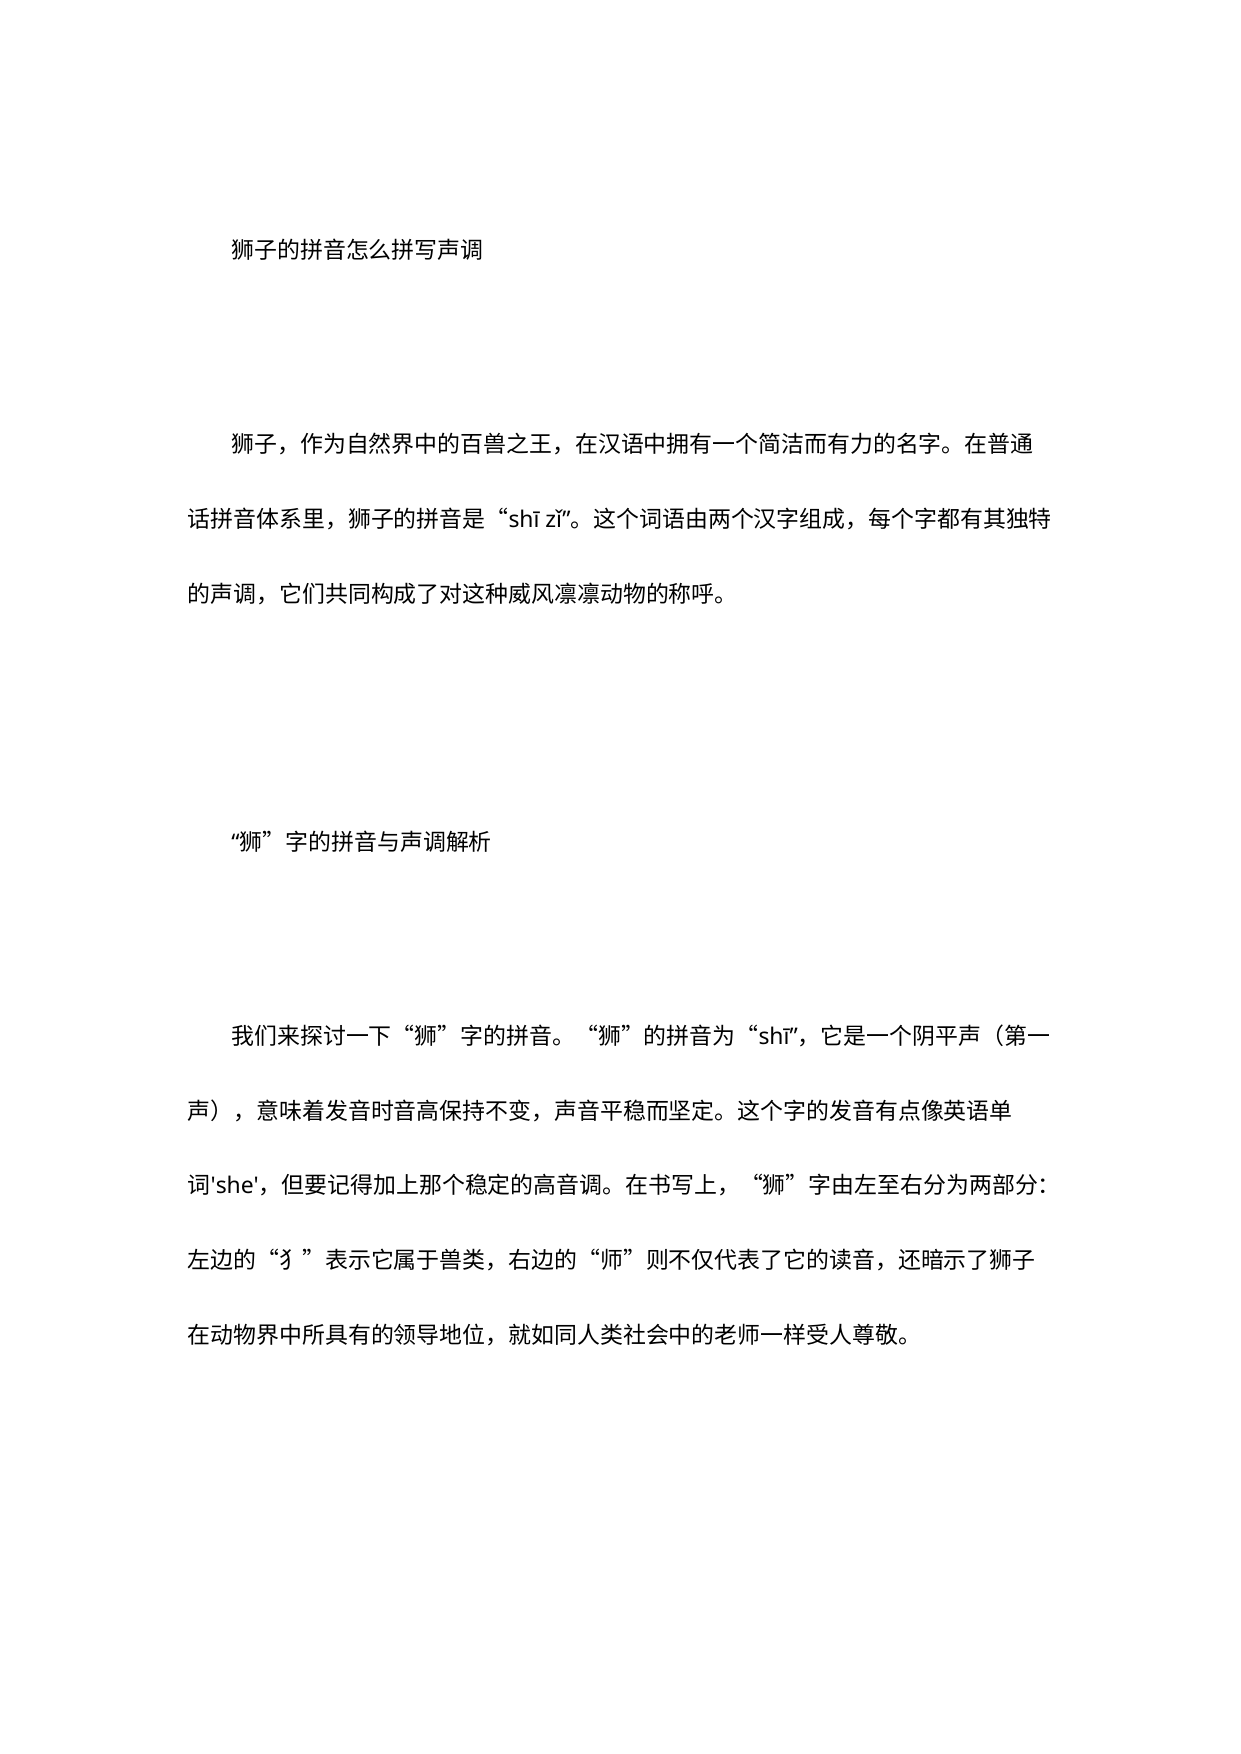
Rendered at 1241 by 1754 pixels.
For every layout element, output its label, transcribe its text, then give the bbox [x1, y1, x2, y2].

text “狮”字的拼音与声调解析 [187, 808, 1053, 873]
text 我们来探讨一下“狮”字的拼音。“狮”的拼音为“shī”，它是一个阴平声（第一声），意味着发音时音高保持不变，声音平稳而坚定。这个字的发音有点像英语单词'she'，但要记得加上那个稳定的高音调。在书写上，“狮”字由左至右分为两部分：左边的“犭”表示它属于兽类，右边的“师”则不仅代表了它的读音，还暗示了狮子在动物界中所具有的领导地位，就如同人类社会中的老师一样受人尊敬。 [187, 1002, 1053, 1366]
text 狮子，作为自然界中的百兽之王，在汉语中拥有一个简洁而有力的名字。在普通话拼音体系里，狮子的拼音是“shī zǐ”。这个词语由两个汉字组成，每个字都有其独特的声调，它们共同构成了对这种威风凛凛动物的称呼。 [187, 410, 1053, 624]
text 狮子的拼音怎么拼写声调 [187, 216, 1053, 281]
